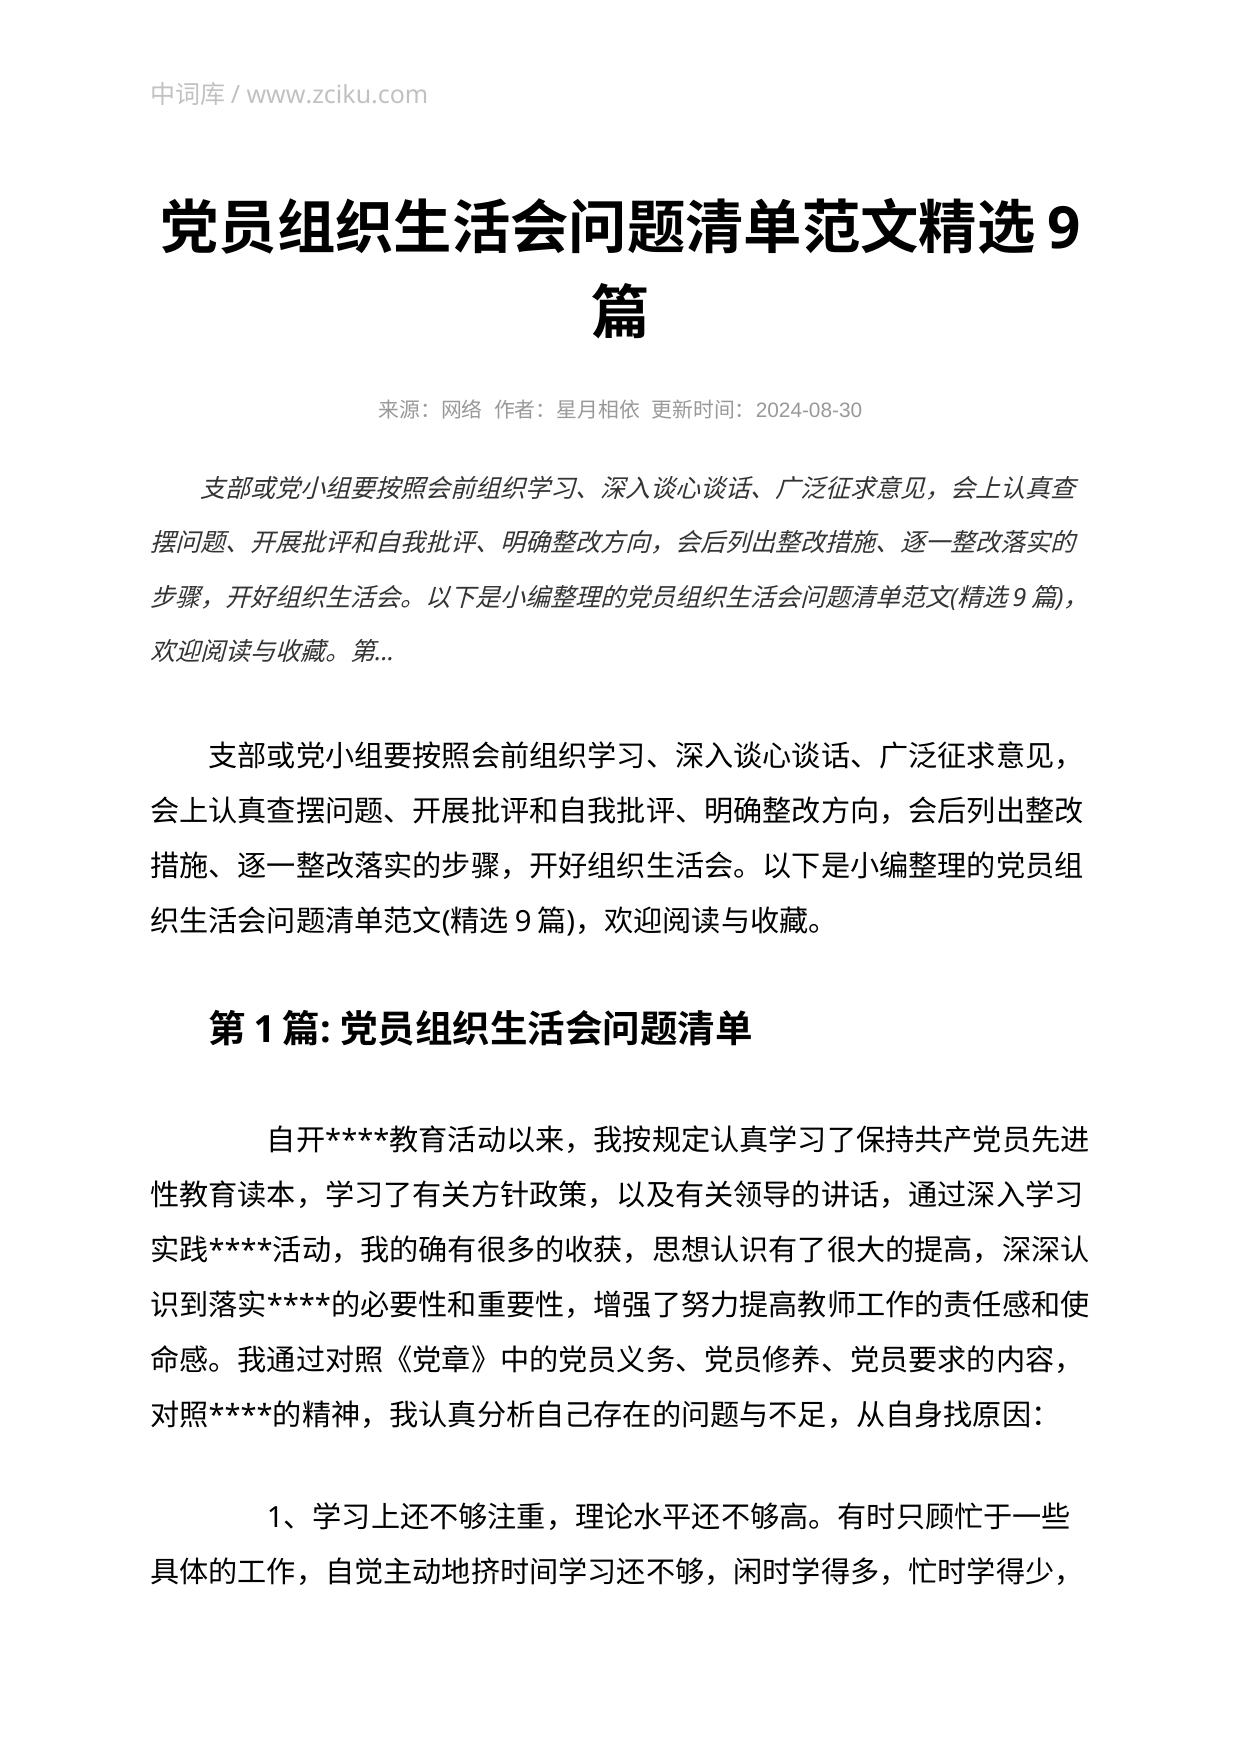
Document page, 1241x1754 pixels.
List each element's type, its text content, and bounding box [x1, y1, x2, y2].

text 第1篇: 党员组织生活会问题清单 [150, 999, 1090, 1054]
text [150, 1494, 1090, 1591]
text 来源：网络 作者：星月相依 更新时间：2024-08-30 [150, 397, 1090, 421]
subtitle 党员组织生活会问题清单范文精选9篇 [150, 181, 1090, 351]
text 支部或党小组要按照会前组织学习、深入谈心谈话、广泛征求意见，会上认真查摆问题、开展批评和自我批评、明确整改方向，会后列出整改措施、逐一整改落实的步骤，开好组织生活会。以下是小编整理的党员组织生活会问题清单范文(精选9篇)，欢迎阅读与收藏。 [150, 733, 1090, 940]
text 自开****教育活动以来，我按规定认真学习了保持共产党员先进性教育读本，学习了有关方针政策，以及有关领导的讲话，通过深入学习实践****活动，我的确有很多的收获，思想认识有了很大的提高，深深认识到落实****的必要性和重要性，增强了努力提高教师工作的责任感和使命感。我通过对照《党章》中的党员义务、党员修养、党员要求的内容，对照****的精神，我认真分析自己存在的问题与不足，从自身找原因： [150, 1117, 1090, 1434]
text 支部或党小组要按照会前组织学习、深入谈心谈话、广泛征求意见，会上认真查摆问题、开展批评和自我批评、明确整改方向，会后列出整改措施、逐一整改落实的步骤，开好组织生活会。以下是小编整理的党员组织生活会问题清单范文(精选9篇)，欢迎阅读与收藏。第... [150, 468, 1090, 668]
